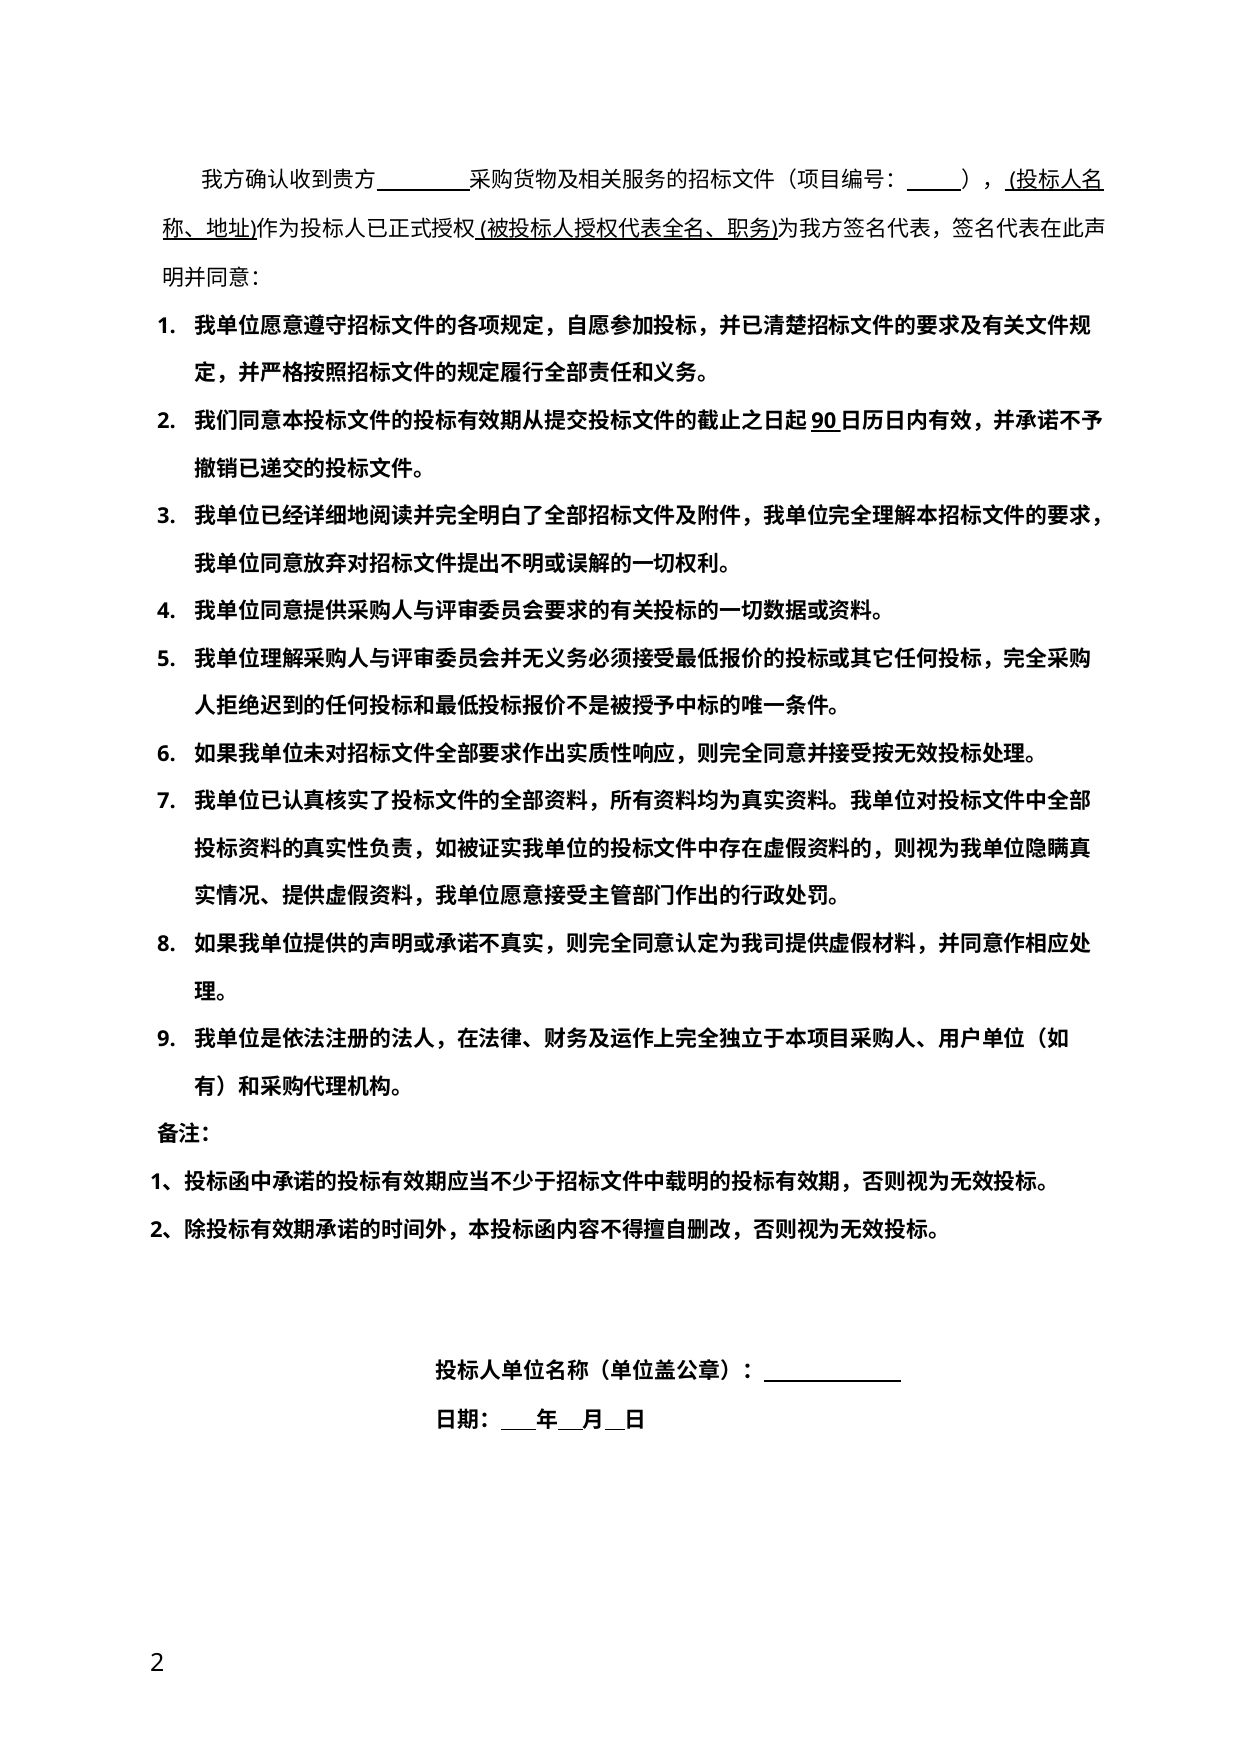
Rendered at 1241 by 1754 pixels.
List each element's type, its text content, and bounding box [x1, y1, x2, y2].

list 我单位是依法注册的法人，在法律、财务及运作上完全独立于本项目采购人、用户单位（如有）和采购代理机构。 [157, 1021, 1106, 1100]
list 如果我单位未对招标文件全部要求作出实质性响应，则完全同意并接受按无效投标处理。 [157, 736, 1106, 768]
list 如果我单位提供的声明或承诺不真实，则完全同意认定为我司提供虚假材料，并同意作相应处理。 [157, 926, 1106, 1005]
list 备注： [157, 1116, 1106, 1148]
text 1、投标函中承诺的投标有效期应当不少于招标文件中载明的投标有效期，否则视为无效投标。 [150, 1164, 1106, 1196]
list 我单位理解采购人与评审委员会并无义务必须接受最低报价的投标或其它任何投标，完全采购人拒绝迟到的任何投标和最低投标报价不是被授予中标的唯一条件。 [157, 641, 1106, 720]
text 投标人单位名称（单位盖公章）： [150, 1353, 1106, 1385]
list 我单位已认真核实了投标文件的全部资料，所有资料均为真实资料。我单位对投标文件中全部投标资料的真实性负责，如被证实我单位的投标文件中存在虚假资料的，则视为我单位隐瞒真实情况、提供虚假资料，我单位愿意接受主管部门作出的行政处罚。 [157, 783, 1106, 910]
list 我们同意本投标文件的投标有效期从提交投标文件的截止之日起90日历日内有效，并承诺不予撤销已递交的投标文件。 [157, 403, 1106, 482]
list 我单位同意提供采购人与评审委员会要求的有关投标的一切数据或资料。 [157, 593, 1106, 625]
text 2、除投标有效期承诺的时间外，本投标函内容不得擅自删改，否则视为无效投标。 [150, 1212, 1106, 1244]
text 我方确认收到贵方 采购货物及相关服务的招标文件（项目编号： ）， (投标人名称、地址)作为投标人已正式授权 (被投标人授权代表全名、职务)为我方签名代表，签名代表在此声明并同意： [162, 162, 1106, 292]
list 我单位已经详细地阅读并完全明白了全部招标文件及附件，我单位完全理解本招标文件的要求，我单位同意放弃对招标文件提出不明或误解的一切权利。 [157, 498, 1106, 577]
list 我单位愿意遵守招标文件的各项规定，自愿参加投标，并已清楚招标文件的要求及有关文件规定，并严格按照招标文件的规定履行全部责任和义务。 [157, 308, 1106, 387]
text 日期： 年 月 日 [150, 1401, 1106, 1434]
